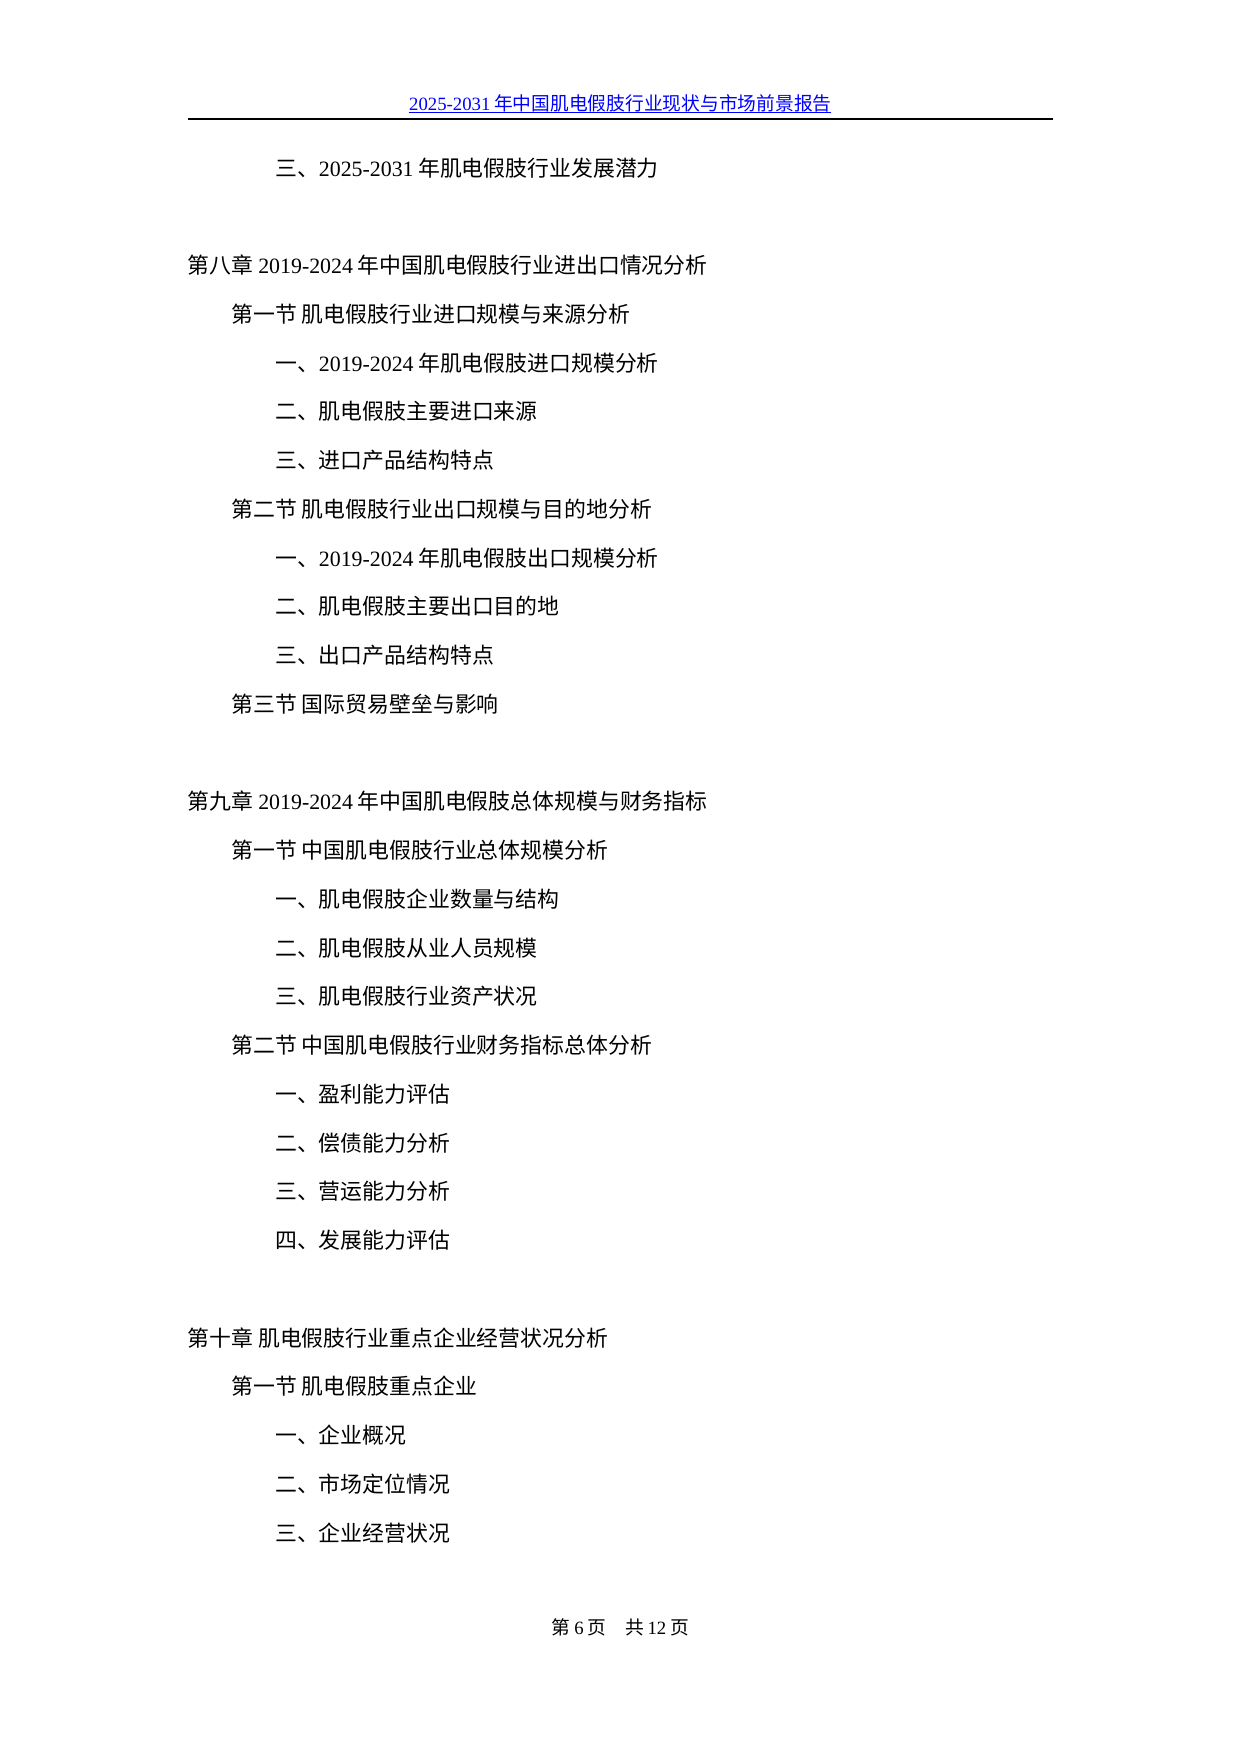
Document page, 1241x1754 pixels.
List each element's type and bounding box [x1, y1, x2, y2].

text [187, 150, 1053, 1548]
